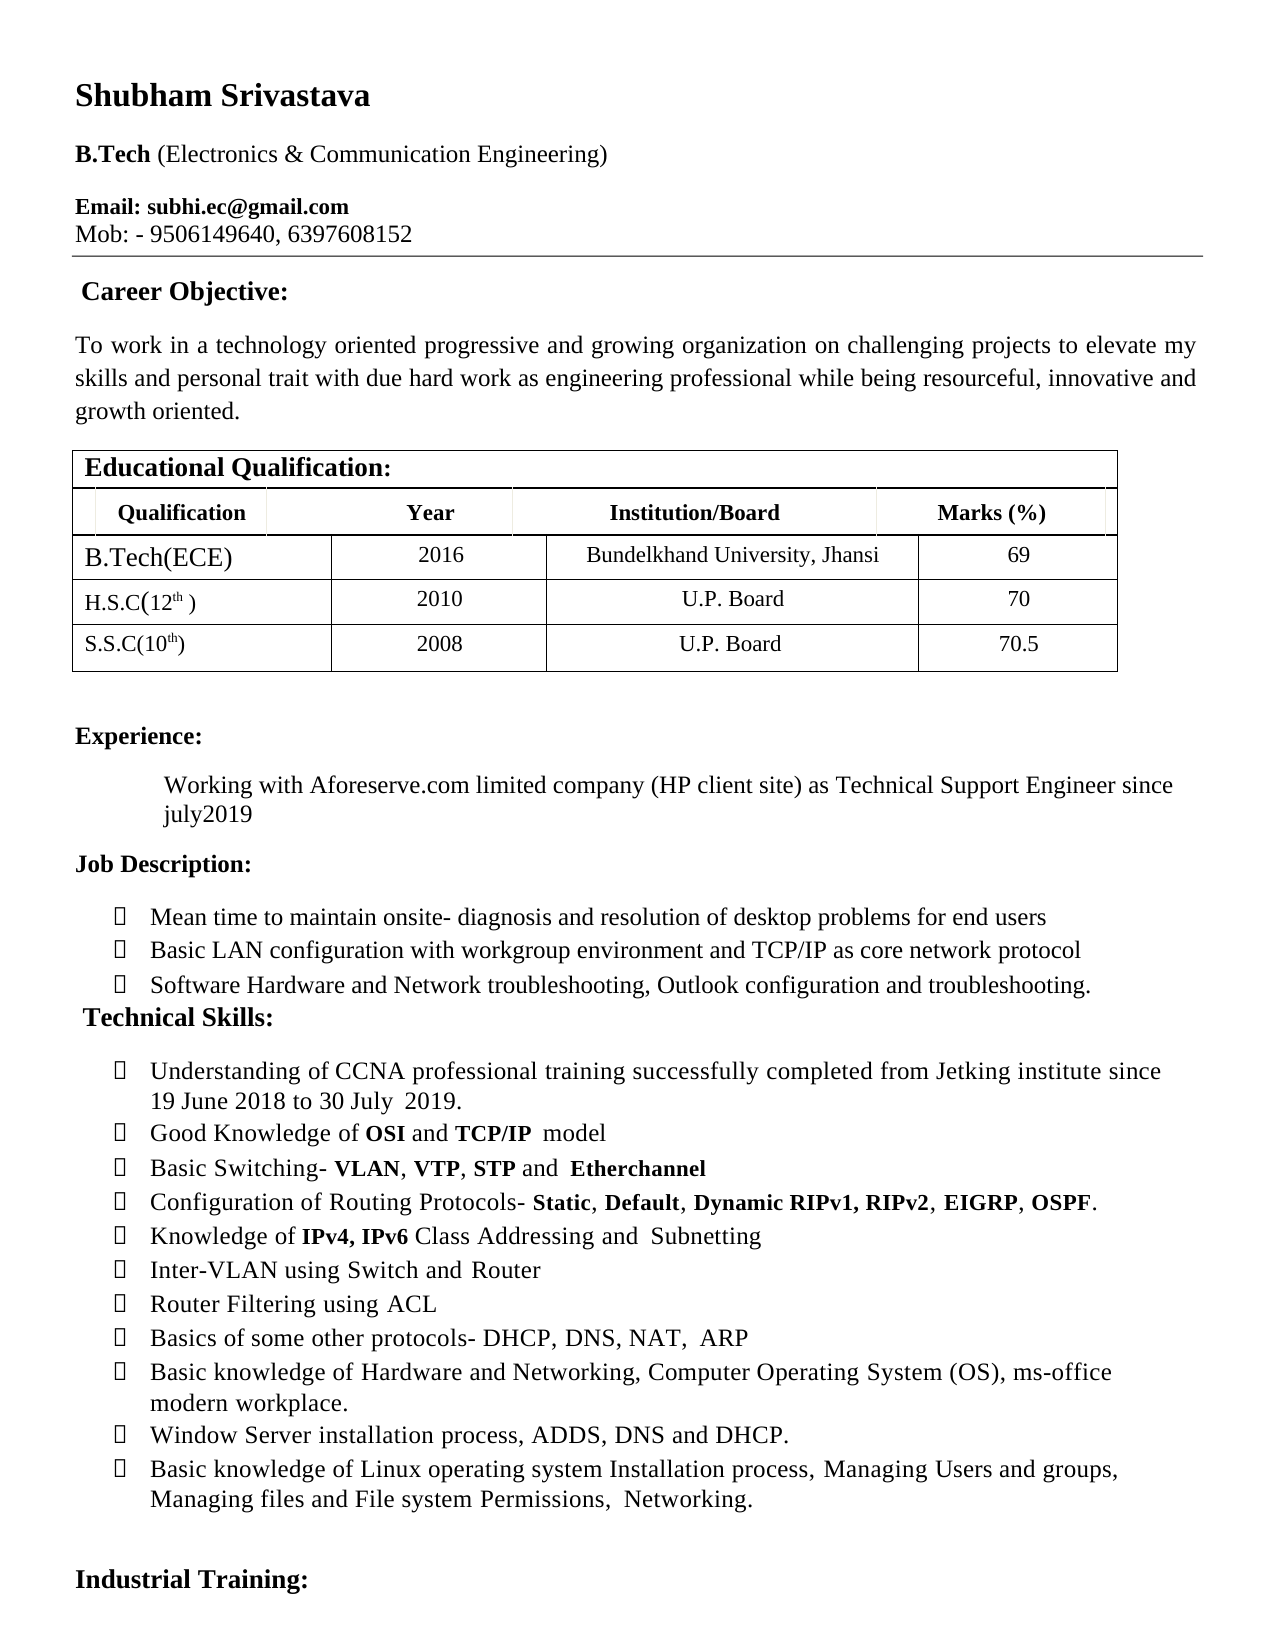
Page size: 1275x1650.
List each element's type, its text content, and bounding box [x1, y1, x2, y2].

table_cell U.P. Board [547, 580, 918, 624]
list Good Knowledge of OSI and TCP/IP model [112, 1115, 1214, 1149]
list Mean time to maintain onsite- diagnosis and resolution of desktop problems for end users [112, 898, 1214, 932]
list Basic knowledge of Hardware and Networking, Computer Operating System (OS), ms-office modern workplace. [112, 1354, 1120, 1416]
list Software Hardware and Network troubleshooting, Outlook configuration and troubleshooting. [112, 966, 1214, 1000]
list Basic LAN configuration with workgroup environment and TCP/IP as core network protocol [112, 932, 1214, 966]
table_cell 2008 [332, 625, 546, 671]
table_cell B.Tech(ECE) [73, 536, 331, 579]
list Window Server installation process, ADDS, DNS and DHCP. [112, 1416, 1214, 1451]
subtitle Technical Skills: [82, 1001, 1214, 1032]
table_cell 70 [919, 580, 1117, 624]
table_cell 2010 [332, 580, 546, 624]
table_cell Institution/Board [513, 489, 876, 534]
list Basic knowledge of Linux operating system Installation process, Managing Users and groups, Managing files and File system Permissions, Networking. [112, 1451, 1136, 1513]
list Router Filtering using ACL [112, 1286, 1214, 1319]
subtitle Experience: [75, 721, 1214, 750]
table_cell U.P. Board [547, 625, 918, 671]
title Shubham Srivastava [75, 75, 1214, 113]
table_cell 69 [919, 536, 1117, 579]
subtitle Industrial Training: [75, 1564, 1214, 1595]
table_cell H.S.C(12th ) [73, 580, 331, 624]
subtitle Job Description: [75, 849, 1214, 878]
list Knowledge of IPv4, IPv6 Class Addressing and Subnetting [112, 1217, 1214, 1251]
list Basic Switching- VLAN, VTP, STP and Etherchannel [112, 1149, 1214, 1183]
subtitle Career Objective: [81, 274, 1214, 306]
table_cell Qualification [96, 489, 266, 534]
table_cell 2016 [332, 536, 546, 579]
table_header Educational Qualification: [73, 451, 1117, 487]
list Basics of some other protocols- DHCP, DNS, NAT, ARP [112, 1319, 1214, 1354]
table_cell [1106, 489, 1117, 534]
text To work in a technology oriented progressive and growing organization on challenging projects to elevate my skills and personal trait with due hard work as engineering professional while being resourceful, innovative and growth oriented. [75, 330, 1198, 425]
text Email: subhi.ec@gmail.com [75, 194, 1214, 220]
table_cell Marks (%) [877, 489, 1105, 534]
list Inter-VLAN using Switch and Router [112, 1251, 1214, 1285]
text Working with Aforeserve.com limited company (HP client site) as Technical Support Engineer since july2019 [163, 770, 1214, 828]
table_cell Year [267, 489, 512, 534]
table_cell Bundelkhand University, Jhansi [547, 536, 918, 579]
text B.Tech (Electronics & Communication Engineering) [75, 139, 1214, 168]
table_cell 70.5 [919, 625, 1117, 671]
table_cell S.S.C(10th) [73, 625, 331, 671]
list Configuration of Routing Protocols- Static, Default, Dynamic RIPv1, RIPv2, EIGRP, OSPF. [112, 1183, 1214, 1217]
text Mob: - 9506149640, 6397608152 [75, 220, 1214, 249]
list Understanding of CCNA professional training successfully completed from Jetking institute since 19 June 2018 to 30 July 2019. [112, 1052, 1178, 1115]
table_cell [73, 489, 95, 534]
